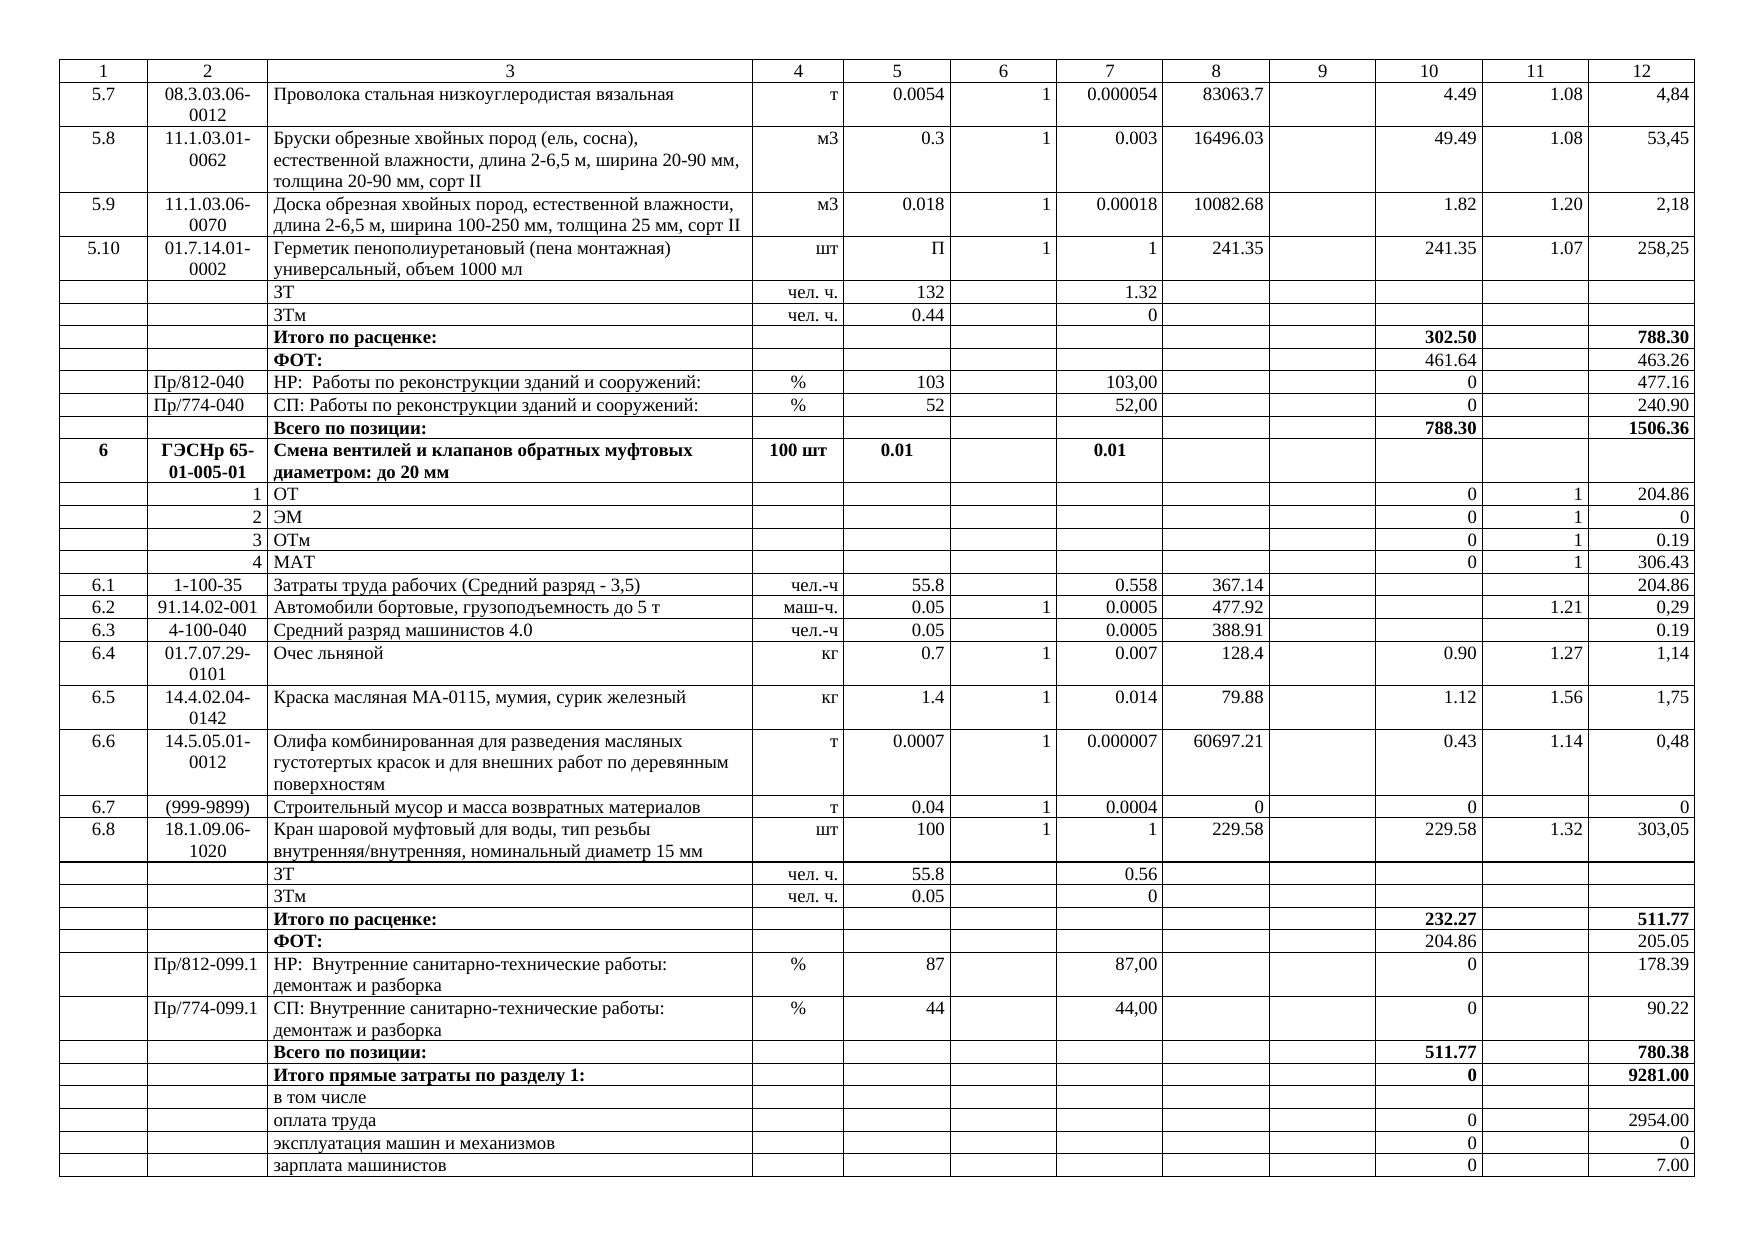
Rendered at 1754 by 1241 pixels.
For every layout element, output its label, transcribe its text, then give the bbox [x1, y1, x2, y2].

table_cell 44,00 [1057, 997, 1162, 1040]
table_cell м3 [753, 127, 843, 192]
table_cell [844, 1064, 950, 1085]
table_cell [753, 349, 843, 370]
table_cell [951, 1109, 1056, 1131]
table_cell [1163, 997, 1269, 1040]
table_cell 0 [1376, 506, 1482, 527]
table_cell 0.01 [1057, 439, 1162, 482]
table_cell ОТм [268, 529, 752, 550]
table_cell 2 [148, 506, 267, 527]
table_cell [148, 1041, 267, 1063]
table_cell 204.86 [1589, 574, 1694, 595]
table_cell [1483, 439, 1588, 482]
table_cell ЭМ [268, 506, 752, 527]
table_cell П [844, 237, 950, 280]
table_cell [1163, 551, 1269, 573]
table_cell ЗТм [268, 304, 752, 325]
table_cell [951, 529, 1056, 550]
table_cell [844, 326, 950, 348]
table_cell 55.8 [844, 863, 950, 884]
table_cell (999-9899) [148, 796, 267, 817]
table_cell 1 [1057, 818, 1162, 861]
table_cell 1 [1483, 483, 1588, 505]
table_cell 788.30 [1589, 326, 1694, 348]
table_cell [1589, 1086, 1694, 1108]
table_cell 0 [1376, 1109, 1482, 1131]
table_cell 0 [1376, 997, 1482, 1040]
table_cell [1483, 908, 1588, 929]
table_cell [1163, 439, 1269, 482]
table_cell 780.38 [1589, 1041, 1694, 1063]
table_cell чел. ч. [753, 885, 843, 907]
table_cell [951, 908, 1056, 929]
table_cell 0.05 [844, 619, 950, 641]
table_cell 6 [60, 439, 147, 482]
table_cell зарплата машинистов [268, 1154, 752, 1176]
table_cell 302.50 [1376, 326, 1482, 348]
table_cell [60, 885, 147, 907]
table_cell [951, 506, 1056, 527]
table_cell [1163, 529, 1269, 550]
table_cell Олифа комбинированная для разведения масляных густотертых красок и для внешних работ по деревянным поверхностям [268, 730, 752, 794]
table_cell 0.44 [844, 304, 950, 325]
table_cell 511.77 [1376, 1041, 1482, 1063]
table_cell 0.00018 [1057, 193, 1162, 236]
table_cell [60, 281, 147, 302]
table_cell [60, 1154, 147, 1176]
table_cell [844, 551, 950, 573]
table_cell Кран шаровой муфтовый для воды, тип резьбы внутренняя/внутренняя, номинальный диаметр [268, 818, 752, 861]
table_cell 477.16 [1589, 371, 1694, 393]
table_cell [753, 506, 843, 527]
table_cell 0 [1163, 796, 1269, 817]
table_cell 1.08 [1483, 83, 1588, 126]
table_cell чел.-ч [753, 619, 843, 641]
table_cell [1057, 1132, 1162, 1153]
table_cell 2954.00 [1589, 1109, 1694, 1131]
table_cell Очес льняной [268, 642, 752, 685]
table_cell 14.4.02.04-0142 [148, 686, 267, 729]
table_cell [1376, 1086, 1482, 1108]
table_cell [1270, 394, 1375, 416]
table_cell [148, 304, 267, 325]
table_cell [1270, 371, 1375, 393]
table_cell [1057, 1086, 1162, 1108]
table_cell [1376, 596, 1482, 618]
table_cell [148, 1064, 267, 1085]
table_cell 01.7.14.01-0002 [148, 237, 267, 280]
table_cell [60, 326, 147, 348]
table_cell 1 [1483, 551, 1588, 573]
table_cell 6.1 [60, 574, 147, 595]
table_cell [1270, 506, 1375, 527]
table_cell 1 [951, 83, 1056, 126]
table_cell 0.43 [1376, 730, 1482, 794]
table_cell [1163, 349, 1269, 370]
table_cell [844, 1109, 950, 1131]
table_header 8 [1163, 60, 1269, 82]
table_cell 5.7 [60, 83, 147, 126]
table_cell % [753, 394, 843, 416]
table_header 11 [1483, 60, 1588, 82]
table_cell Смена вентилей и клапанов обратных муфтовых диаметром: до [268, 439, 752, 482]
table_cell [951, 1041, 1056, 1063]
table_cell [1163, 885, 1269, 907]
table_cell [951, 1064, 1056, 1085]
table_cell 0.05 [844, 885, 950, 907]
table_cell 1 [951, 237, 1056, 280]
table_cell 87 [844, 953, 950, 996]
table_cell 100 шт [753, 439, 843, 482]
table_cell [1163, 417, 1269, 438]
table_cell 2,18 [1589, 193, 1694, 236]
table_cell [1483, 796, 1588, 817]
table_cell 55.8 [844, 574, 950, 595]
table_cell [1270, 1154, 1375, 1176]
table_cell 79.88 [1163, 686, 1269, 729]
table_cell ФОТ: [268, 930, 752, 952]
table_cell [1057, 326, 1162, 348]
table_cell [1163, 1132, 1269, 1153]
table_cell [951, 619, 1056, 641]
table_cell кг [753, 642, 843, 685]
table_cell [951, 885, 1056, 907]
table_cell [148, 930, 267, 952]
table_cell [1057, 1154, 1162, 1176]
table_cell 132 [844, 281, 950, 302]
table_cell [1376, 574, 1482, 595]
table_cell [1483, 394, 1588, 416]
table_cell 1 [951, 642, 1056, 685]
table_cell 204.86 [1589, 483, 1694, 505]
table_cell 0.0054 [844, 83, 950, 126]
table_cell [1270, 885, 1375, 907]
table_cell [951, 1132, 1056, 1153]
table_cell [1270, 1041, 1375, 1063]
table_cell [1376, 863, 1482, 884]
table_cell [951, 483, 1056, 505]
table_cell 1 [148, 483, 267, 505]
table_cell в том числе [268, 1086, 752, 1108]
table_cell [60, 483, 147, 505]
table_cell 0 [1057, 304, 1162, 325]
table_cell [1483, 326, 1588, 348]
table_cell 6.7 [60, 796, 147, 817]
table_cell 1 [951, 596, 1056, 618]
table_cell 44 [844, 997, 950, 1040]
table_cell 461.64 [1376, 349, 1482, 370]
table_cell [753, 908, 843, 929]
table_cell 6.5 [60, 686, 147, 729]
table_cell [1483, 863, 1588, 884]
table_cell 52,00 [1057, 394, 1162, 416]
table_cell 5.8 [60, 127, 147, 192]
table_cell % [753, 371, 843, 393]
table_cell 1,75 [1589, 686, 1694, 729]
table_cell [60, 529, 147, 550]
table_cell 0.3 [844, 127, 950, 192]
table_cell [1057, 908, 1162, 929]
table_cell 0 [1376, 1154, 1482, 1176]
table_cell [1057, 1109, 1162, 1131]
table_cell НР: Работы по реконструкции зданий и сооружений: [268, 371, 752, 393]
table_cell 6.4 [60, 642, 147, 685]
table_cell 1.4 [844, 686, 950, 729]
table_cell 0.0005 [1057, 596, 1162, 618]
table_cell [1376, 885, 1482, 907]
table_cell [1270, 908, 1375, 929]
table_cell [1057, 930, 1162, 952]
table_cell 0 [1376, 371, 1482, 393]
table_cell 477.92 [1163, 596, 1269, 618]
table_header 3 [268, 60, 752, 82]
table_cell 0.04 [844, 796, 950, 817]
table_cell [1483, 574, 1588, 595]
table_cell Пр/812-040 [148, 371, 267, 393]
table_cell [1376, 439, 1482, 482]
table_cell [148, 417, 267, 438]
table_cell [753, 1109, 843, 1131]
table_cell 1 [951, 796, 1056, 817]
table_cell 0.19 [1589, 619, 1694, 641]
table_cell 4,84 [1589, 83, 1694, 126]
table_cell Пр/812-099.1 [148, 953, 267, 996]
table_cell [1270, 439, 1375, 482]
table_cell [1483, 1109, 1588, 1131]
table_cell [60, 506, 147, 527]
table_cell [951, 304, 1056, 325]
table_cell [844, 1132, 950, 1153]
table_cell ЗТм [268, 885, 752, 907]
table_cell 3 [148, 529, 267, 550]
table_cell [1483, 930, 1588, 952]
table_cell 6.2 [60, 596, 147, 618]
table_cell Бруски обрезные хвойных пород (ель, сосна), естественной влажности, длина 2-, ширина 20-, толщина 20-, сорт II [268, 127, 752, 192]
table_cell 1 [1483, 529, 1588, 550]
table_cell 1-100-35 [148, 574, 267, 595]
table_cell [1163, 930, 1269, 952]
table_cell [148, 885, 267, 907]
table_cell [753, 483, 843, 505]
table_cell [1163, 326, 1269, 348]
table_cell 0,29 [1589, 596, 1694, 618]
table_cell [1270, 326, 1375, 348]
table_cell [1270, 642, 1375, 685]
table_cell 90.22 [1589, 997, 1694, 1040]
table_cell [60, 953, 147, 996]
table_cell Итого прямые затраты по разделу 1: [268, 1064, 752, 1085]
table_cell 1 [951, 818, 1056, 861]
table_cell 1.12 [1376, 686, 1482, 729]
table_cell 388.91 [1163, 619, 1269, 641]
table_cell ОТ [268, 483, 752, 505]
table_cell 6.8 [60, 818, 147, 861]
table_cell % [753, 997, 843, 1040]
table_cell Проволока стальная низкоуглеродистая вязальная [268, 83, 752, 126]
table_cell [60, 863, 147, 884]
table_cell 1.14 [1483, 730, 1588, 794]
table_cell 6.6 [60, 730, 147, 794]
table_cell 4 [148, 551, 267, 573]
table_cell [148, 326, 267, 348]
table_cell 1.07 [1483, 237, 1588, 280]
table_cell [1270, 930, 1375, 952]
table_cell [951, 863, 1056, 884]
table_cell Автомобили бортовые, грузоподъемность до 5 т [268, 596, 752, 618]
table_cell 463.26 [1589, 349, 1694, 370]
table_cell [1057, 1041, 1162, 1063]
table_cell [1163, 1109, 1269, 1131]
table_cell 0.56 [1057, 863, 1162, 884]
table_cell [1483, 1064, 1588, 1085]
table_cell 229.58 [1163, 818, 1269, 861]
table_cell [1270, 796, 1375, 817]
table_cell 6.3 [60, 619, 147, 641]
table_cell 0.007 [1057, 642, 1162, 685]
table_cell [1270, 483, 1375, 505]
table_header 12 [1589, 60, 1694, 82]
table_cell [1483, 1132, 1588, 1153]
table_cell [60, 551, 147, 573]
table_cell [1270, 574, 1375, 595]
table_cell 0.0007 [844, 730, 950, 794]
table_cell [148, 1086, 267, 1108]
table_cell [1270, 1132, 1375, 1153]
table_cell [1163, 1064, 1269, 1085]
table_cell [951, 1154, 1056, 1176]
table_cell [753, 1154, 843, 1176]
table_cell 7.00 [1589, 1154, 1694, 1176]
table_cell [1163, 394, 1269, 416]
table_cell Всего по позиции: [268, 1041, 752, 1063]
table_cell 0.19 [1589, 529, 1694, 550]
table_cell [1163, 304, 1269, 325]
table_cell 11.1.03.06-0070 [148, 193, 267, 236]
table_cell 0 [1376, 483, 1482, 505]
table_cell [148, 281, 267, 302]
table_cell [753, 1132, 843, 1153]
table_cell 232.27 [1376, 908, 1482, 929]
table_cell 0 [1376, 1064, 1482, 1085]
table_cell Герметик пенополиуретановый (пена монтажная) универсальный, объем 1000 мл [268, 237, 752, 280]
table_cell 1.32 [1057, 281, 1162, 302]
table_cell 0 [1376, 529, 1482, 550]
table_cell [60, 908, 147, 929]
table_cell [148, 1132, 267, 1153]
table_cell 16496.03 [1163, 127, 1269, 192]
table_cell 1 [1057, 237, 1162, 280]
table_cell [844, 930, 950, 952]
table_cell 0 [1376, 551, 1482, 573]
table_cell 258,25 [1589, 237, 1694, 280]
table_cell 1.27 [1483, 642, 1588, 685]
table_cell [844, 506, 950, 527]
table_cell шт [753, 237, 843, 280]
table_cell [753, 551, 843, 573]
table_cell [60, 304, 147, 325]
table_cell 1 [951, 193, 1056, 236]
table_cell 60697.21 [1163, 730, 1269, 794]
table_header 2 [148, 60, 267, 82]
table_cell 0.018 [844, 193, 950, 236]
table_header 6 [951, 60, 1056, 82]
table_cell [951, 417, 1056, 438]
table_cell 1 [951, 127, 1056, 192]
table_cell 0.000007 [1057, 730, 1162, 794]
table_cell [1483, 417, 1588, 438]
table_cell чел. ч. [753, 281, 843, 302]
table_cell [1270, 818, 1375, 861]
table_cell чел. ч. [753, 304, 843, 325]
table_cell 52 [844, 394, 950, 416]
table_cell 1.08 [1483, 127, 1588, 192]
table_cell [1376, 304, 1482, 325]
table_cell [1589, 885, 1694, 907]
table_cell [148, 1109, 267, 1131]
table_cell 788.30 [1376, 417, 1482, 438]
table_cell [1270, 237, 1375, 280]
table_cell 204.86 [1376, 930, 1482, 952]
table_cell [844, 349, 950, 370]
table_cell [1270, 304, 1375, 325]
table_cell 4.49 [1376, 83, 1482, 126]
table_cell [1163, 281, 1269, 302]
table_cell 5.10 [60, 237, 147, 280]
table_cell [844, 417, 950, 438]
table_cell ФОТ: [268, 349, 752, 370]
table_cell 367.14 [1163, 574, 1269, 595]
table_cell 49.49 [1376, 127, 1482, 192]
table_cell [1270, 596, 1375, 618]
table_cell Доска обрезная хвойных пород, естественной влажности, длина 2-, ширина 100-, толщина , сорт II [268, 193, 752, 236]
table_cell [60, 394, 147, 416]
table_cell 1,14 [1589, 642, 1694, 685]
table_cell 1506.36 [1589, 417, 1694, 438]
table_cell НР: Внутренние санитарно-технические работы: демонтаж и разборка [268, 953, 752, 996]
table_cell т [753, 83, 843, 126]
table_cell 100 [844, 818, 950, 861]
table_cell 1 [951, 686, 1056, 729]
table_cell [1589, 439, 1694, 482]
table_cell Итого по расценке: [268, 326, 752, 348]
table_cell 0 [1589, 796, 1694, 817]
table_cell шт [753, 818, 843, 861]
table_header 1 [60, 60, 147, 82]
table_cell [60, 371, 147, 393]
table_cell [753, 1064, 843, 1085]
table_cell 83063.7 [1163, 83, 1269, 126]
table_cell [844, 908, 950, 929]
table_cell [1483, 281, 1588, 302]
table_cell [60, 1132, 147, 1153]
table_cell 9281.00 [1589, 1064, 1694, 1085]
table_cell [844, 1041, 950, 1063]
table_cell [951, 349, 1056, 370]
table_cell [1270, 551, 1375, 573]
table_cell [951, 371, 1056, 393]
table_cell 0.90 [1376, 642, 1482, 685]
table_cell [753, 529, 843, 550]
table_cell 0.003 [1057, 127, 1162, 192]
table_cell [1483, 885, 1588, 907]
table_cell [1270, 127, 1375, 192]
table_cell [1057, 506, 1162, 527]
table_cell [60, 997, 147, 1040]
table_cell [60, 417, 147, 438]
table_cell м3 [753, 193, 843, 236]
table_cell [951, 930, 1056, 952]
table_cell [951, 574, 1056, 595]
table_cell [1483, 997, 1588, 1040]
table_cell 1.20 [1483, 193, 1588, 236]
table_cell [1163, 1154, 1269, 1176]
table_cell Пр/774-040 [148, 394, 267, 416]
table_cell 1.82 [1376, 193, 1482, 236]
table_cell [1057, 483, 1162, 505]
table_cell [951, 394, 1056, 416]
table_cell 08.3.03.06-0012 [148, 83, 267, 126]
table_cell 1.21 [1483, 596, 1588, 618]
table_cell [951, 551, 1056, 573]
table_cell 1.56 [1483, 686, 1588, 729]
table_cell 0 [1376, 953, 1482, 996]
table_cell [1589, 304, 1694, 325]
table_cell [1270, 619, 1375, 641]
table_cell [844, 1154, 950, 1176]
table_cell 306.43 [1589, 551, 1694, 573]
table_cell [1376, 619, 1482, 641]
table_cell 01.7.07.29-0101 [148, 642, 267, 685]
table_cell 5.9 [60, 193, 147, 236]
table_cell [1270, 417, 1375, 438]
table_cell СП: Внутренние санитарно-технические работы: демонтаж и разборка [268, 997, 752, 1040]
table_cell [951, 997, 1056, 1040]
table_cell 240.90 [1589, 394, 1694, 416]
table_cell Строительный мусор и масса возвратных материалов [268, 796, 752, 817]
table_cell [1483, 1041, 1588, 1063]
table_cell [1163, 506, 1269, 527]
table_cell Средний разряд машинистов 4.0 [268, 619, 752, 641]
table_cell 11.1.03.01-0062 [148, 127, 267, 192]
table_cell [1270, 529, 1375, 550]
table_cell [844, 529, 950, 550]
table_cell [1163, 863, 1269, 884]
table_cell 0 [1376, 394, 1482, 416]
table_cell 0 [1589, 506, 1694, 527]
table_cell 0,48 [1589, 730, 1694, 794]
table_cell [1270, 997, 1375, 1040]
table_cell [1163, 953, 1269, 996]
table_cell [1270, 1109, 1375, 1131]
table_cell 14.5.05.01-0012 [148, 730, 267, 794]
table_cell [60, 1109, 147, 1131]
table_cell 241.35 [1376, 237, 1482, 280]
table_cell [1270, 863, 1375, 884]
table_cell ЗТ [268, 863, 752, 884]
table_cell [148, 349, 267, 370]
table_cell [844, 483, 950, 505]
table_cell [1057, 529, 1162, 550]
table_cell 229.58 [1376, 818, 1482, 861]
table_cell [951, 439, 1056, 482]
table_cell 18.1.09.06-1020 [148, 818, 267, 861]
table_cell ГЭСНр 65-01-005-01 [148, 439, 267, 482]
table_cell [1483, 1154, 1588, 1176]
table_cell [1270, 281, 1375, 302]
table_cell [844, 1086, 950, 1108]
table_cell [1589, 281, 1694, 302]
table_cell 0.0005 [1057, 619, 1162, 641]
table_cell [753, 417, 843, 438]
table_cell 4-100-040 [148, 619, 267, 641]
table_cell 511.77 [1589, 908, 1694, 929]
table_cell [1483, 953, 1588, 996]
table_cell [1270, 1086, 1375, 1108]
table_cell 1 [1483, 506, 1588, 527]
table_cell т [753, 796, 843, 817]
table_cell Пр/774-099.1 [148, 997, 267, 1040]
table_cell [60, 1041, 147, 1063]
table_header 9 [1270, 60, 1375, 82]
table_cell 303,05 [1589, 818, 1694, 861]
table_cell 0 [1589, 1132, 1694, 1153]
table_cell [148, 908, 267, 929]
table_cell 53,45 [1589, 127, 1694, 192]
table_cell [60, 1086, 147, 1108]
table_cell 10082.68 [1163, 193, 1269, 236]
table_cell [1270, 349, 1375, 370]
table_cell [1589, 863, 1694, 884]
table_cell эксплуатация машин и механизмов [268, 1132, 752, 1153]
table_cell 205.05 [1589, 930, 1694, 952]
table_cell т [753, 730, 843, 794]
table_cell [60, 930, 147, 952]
table_cell 103 [844, 371, 950, 393]
table_cell 1 [951, 730, 1056, 794]
table_cell Затраты труда рабочих (Средний разряд - 3,5) [268, 574, 752, 595]
table_cell [1270, 1064, 1375, 1085]
table_cell [60, 349, 147, 370]
table_cell [753, 1041, 843, 1063]
table_cell [1057, 349, 1162, 370]
table_cell [951, 953, 1056, 996]
table_cell 87,00 [1057, 953, 1162, 996]
table_cell МАТ [268, 551, 752, 573]
table_cell маш-ч. [753, 596, 843, 618]
table_cell [1163, 483, 1269, 505]
table_cell 0.0004 [1057, 796, 1162, 817]
table_cell [60, 1064, 147, 1085]
table_cell [951, 1086, 1056, 1108]
table_cell [951, 281, 1056, 302]
table_cell [1483, 1086, 1588, 1108]
table_cell [1057, 551, 1162, 573]
table_cell [148, 863, 267, 884]
table_cell оплата труда [268, 1109, 752, 1131]
table_header 4 [753, 60, 843, 82]
table_cell чел.-ч [753, 574, 843, 595]
table_cell [148, 1154, 267, 1176]
table_cell [753, 930, 843, 952]
table_cell [1163, 908, 1269, 929]
table_cell [1270, 730, 1375, 794]
table_cell 0.558 [1057, 574, 1162, 595]
table_cell 0 [1376, 796, 1482, 817]
table_cell 91.14.02-001 [148, 596, 267, 618]
table_cell [1483, 371, 1588, 393]
table_cell 0.05 [844, 596, 950, 618]
table_cell 0.014 [1057, 686, 1162, 729]
table_header 5 [844, 60, 950, 82]
table_cell [753, 1086, 843, 1108]
table_cell 241.35 [1163, 237, 1269, 280]
table_cell [753, 326, 843, 348]
table_cell Итого по расценке: [268, 908, 752, 929]
table_cell кг [753, 686, 843, 729]
table_cell 128.4 [1163, 642, 1269, 685]
table_cell [1483, 349, 1588, 370]
table_cell Всего по позиции: [268, 417, 752, 438]
table_cell 1.32 [1483, 818, 1588, 861]
table_cell [1270, 686, 1375, 729]
table_cell [1270, 83, 1375, 126]
table_cell [1483, 619, 1588, 641]
table_cell [951, 326, 1056, 348]
table_cell 103,00 [1057, 371, 1162, 393]
table_cell [1163, 1086, 1269, 1108]
table_cell 0.000054 [1057, 83, 1162, 126]
table_cell 0.01 [844, 439, 950, 482]
table_cell [1270, 953, 1375, 996]
table_cell 178.39 [1589, 953, 1694, 996]
table_cell [1163, 371, 1269, 393]
table_cell [1270, 193, 1375, 236]
table_cell чел. ч. [753, 863, 843, 884]
table_cell ЗТ [268, 281, 752, 302]
table_cell 0 [1057, 885, 1162, 907]
table_cell [1057, 1064, 1162, 1085]
table_cell Краска масляная МА-0115, мумия, сурик железный [268, 686, 752, 729]
table_cell [1376, 281, 1482, 302]
table_cell 0.7 [844, 642, 950, 685]
table_cell [1163, 1041, 1269, 1063]
table_header 10 [1376, 60, 1482, 82]
table_cell [1057, 417, 1162, 438]
table_header 7 [1057, 60, 1162, 82]
table_cell % [753, 953, 843, 996]
table_cell [1483, 304, 1588, 325]
table_cell СП: Работы по реконструкции зданий и сооружений: [268, 394, 752, 416]
table_cell 0 [1376, 1132, 1482, 1153]
